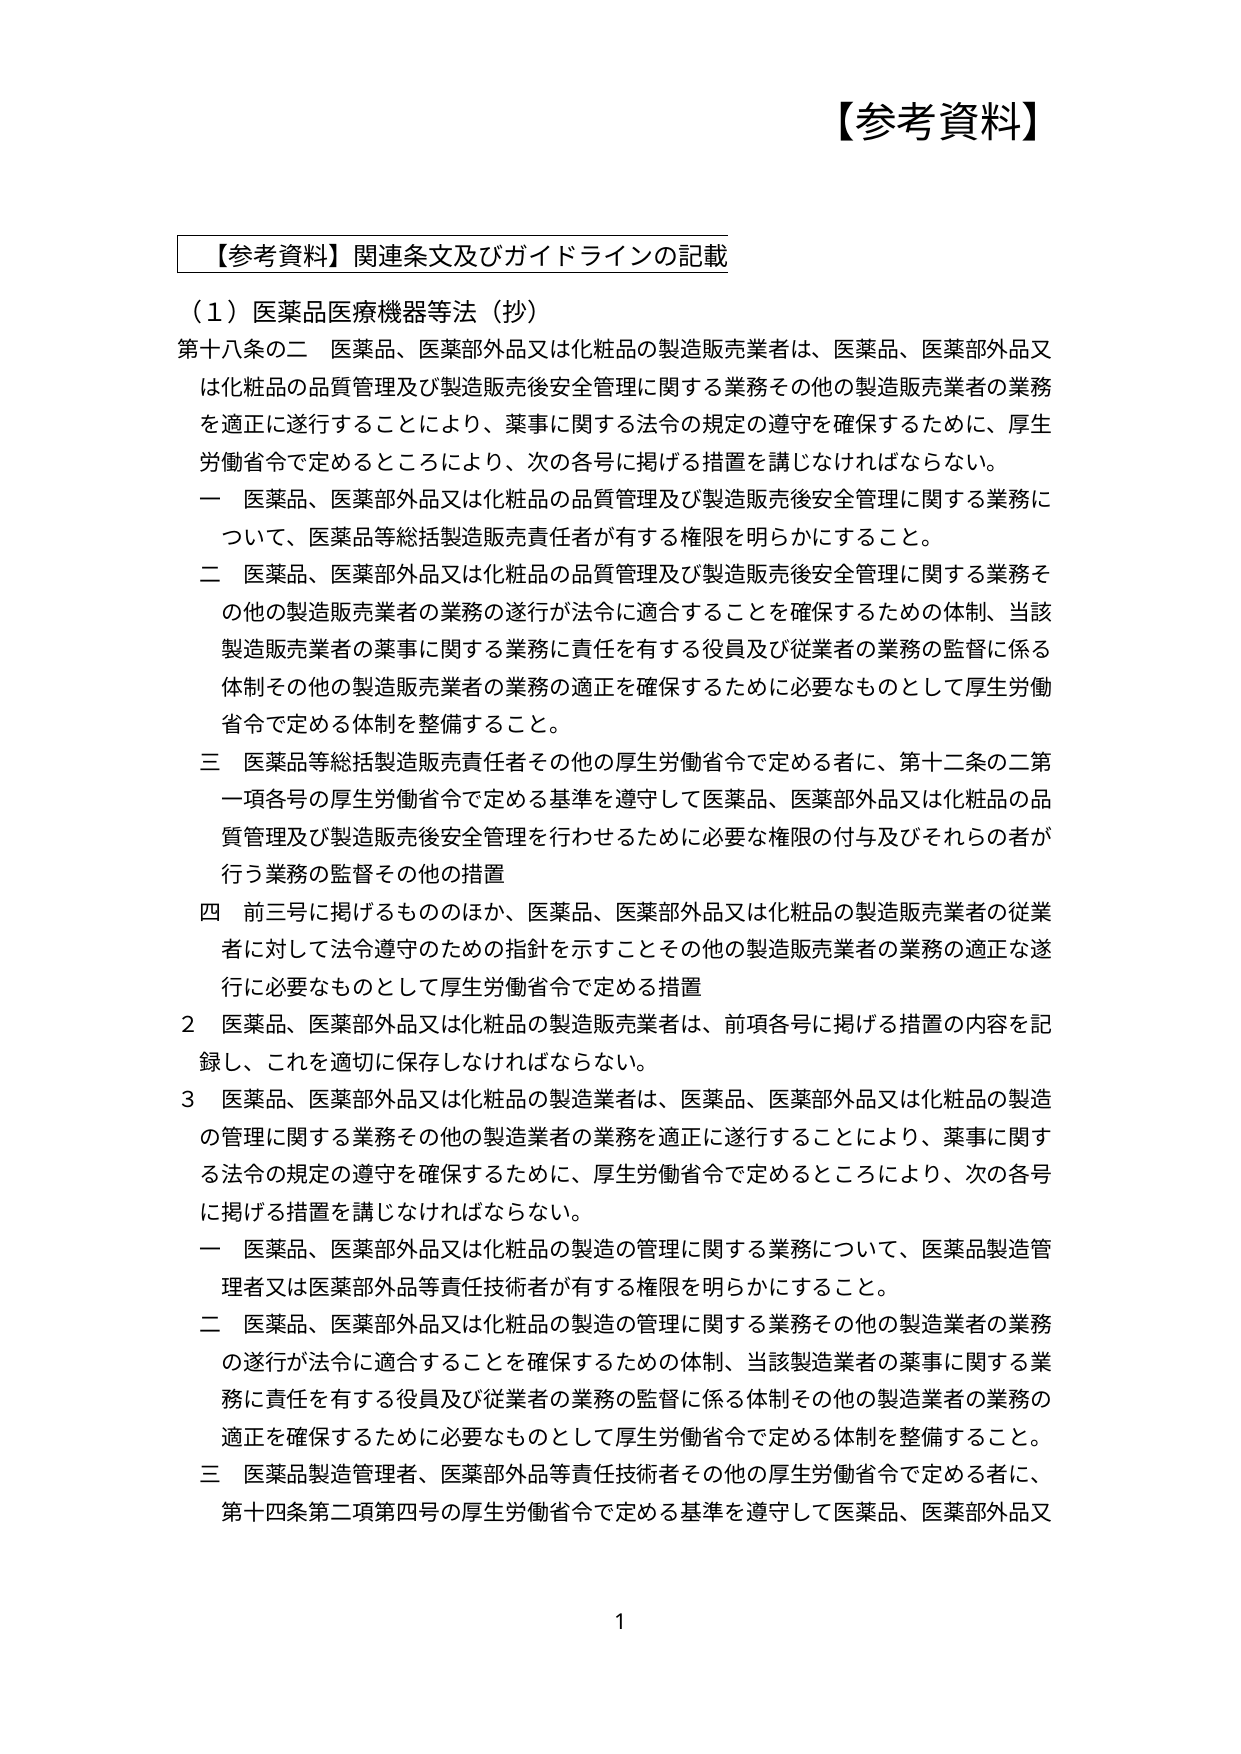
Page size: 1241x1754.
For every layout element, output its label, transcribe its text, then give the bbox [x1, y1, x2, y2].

text ２ 医薬品、医薬部外品又は化粧品の製造販売業者は、前項各号に掲げる措置の内容を記録し、これを適切に保存しなければならない。 [177, 1004, 1063, 1079]
text 四 前三号に掲げるもののほか、医薬品、医薬部外品又は化粧品の製造販売業者の従業者に対して法令遵守のための指針を示すことその他の製造販売業者の業務の適正な遂行に必要なものとして厚生労働省令で定める措置 [199, 892, 1063, 1004]
text ３ 医薬品、医薬部外品又は化粧品の製造業者は、医薬品、医薬部外品又は化粧品の製造の管理に関する業務その他の製造業者の業務を適正に遂行することにより、薬事に関する法令の規定の遵守を確保するために、厚生労働省令で定めるところにより、次の各号に掲げる措置を講じなければならない。 [177, 1079, 1063, 1229]
subtitle （１）医薬品医療機器等法（抄） [177, 292, 1063, 329]
text 第十八条の二 医薬品、医薬部外品又は化粧品の製造販売業者は、医薬品、医薬部外品又は化粧品の品質管理及び製造販売後安全管理に関する業務その他の製造販売業者の業務を適正に遂行することにより、薬事に関する法令の規定の遵守を確保するために、厚生労働省令で定めるところにより、次の各号に掲げる措置を講じなければならない。 [177, 329, 1063, 479]
text 二 医薬品、医薬部外品又は化粧品の品質管理及び製造販売後安全管理に関する業務その他の製造販売業者の業務の遂行が法令に適合することを確保するための体制、当該製造販売業者の薬事に関する業務に責任を有する役員及び従業者の業務の監督に係る体制その他の製造販売業者の業務の適正を確保するために必要なものとして厚生労働省令で定める体制を整備すること。 [199, 554, 1063, 742]
text 一 医薬品、医薬部外品又は化粧品の品質管理及び製造販売後安全管理に関する業務について、医薬品等総括製造販売責任者が有する権限を明らかにすること。 [199, 479, 1063, 554]
text 二 医薬品、医薬部外品又は化粧品の製造の管理に関する業務その他の製造業者の業務の遂行が法令に適合することを確保するための体制、当該製造業者の薬事に関する業務に責任を有する役員及び従業者の業務の監督に係る体制その他の製造業者の業務の適正を確保するために必要なものとして厚生労働省令で定める体制を整備すること。 [199, 1304, 1063, 1454]
text 三 医薬品等総括製造販売責任者その他の厚生労働省令で定める者に、第十二条の二第一項各号の厚生労働省令で定める基準を遵守して医薬品、医薬部外品又は化粧品の品質管理及び製造販売後安全管理を行わせるために必要な権限の付与及びそれらの者が行う業務の監督その他の措置 [199, 742, 1063, 892]
subtitle 【参考資料】関連条文及びガイドラインの記載 [177, 217, 1063, 292]
text 一 医薬品、医薬部外品又は化粧品の製造の管理に関する業務について、医薬品製造管理者又は医薬部外品等責任技術者が有する権限を明らかにすること。 [199, 1229, 1063, 1304]
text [199, 1454, 1063, 1529]
